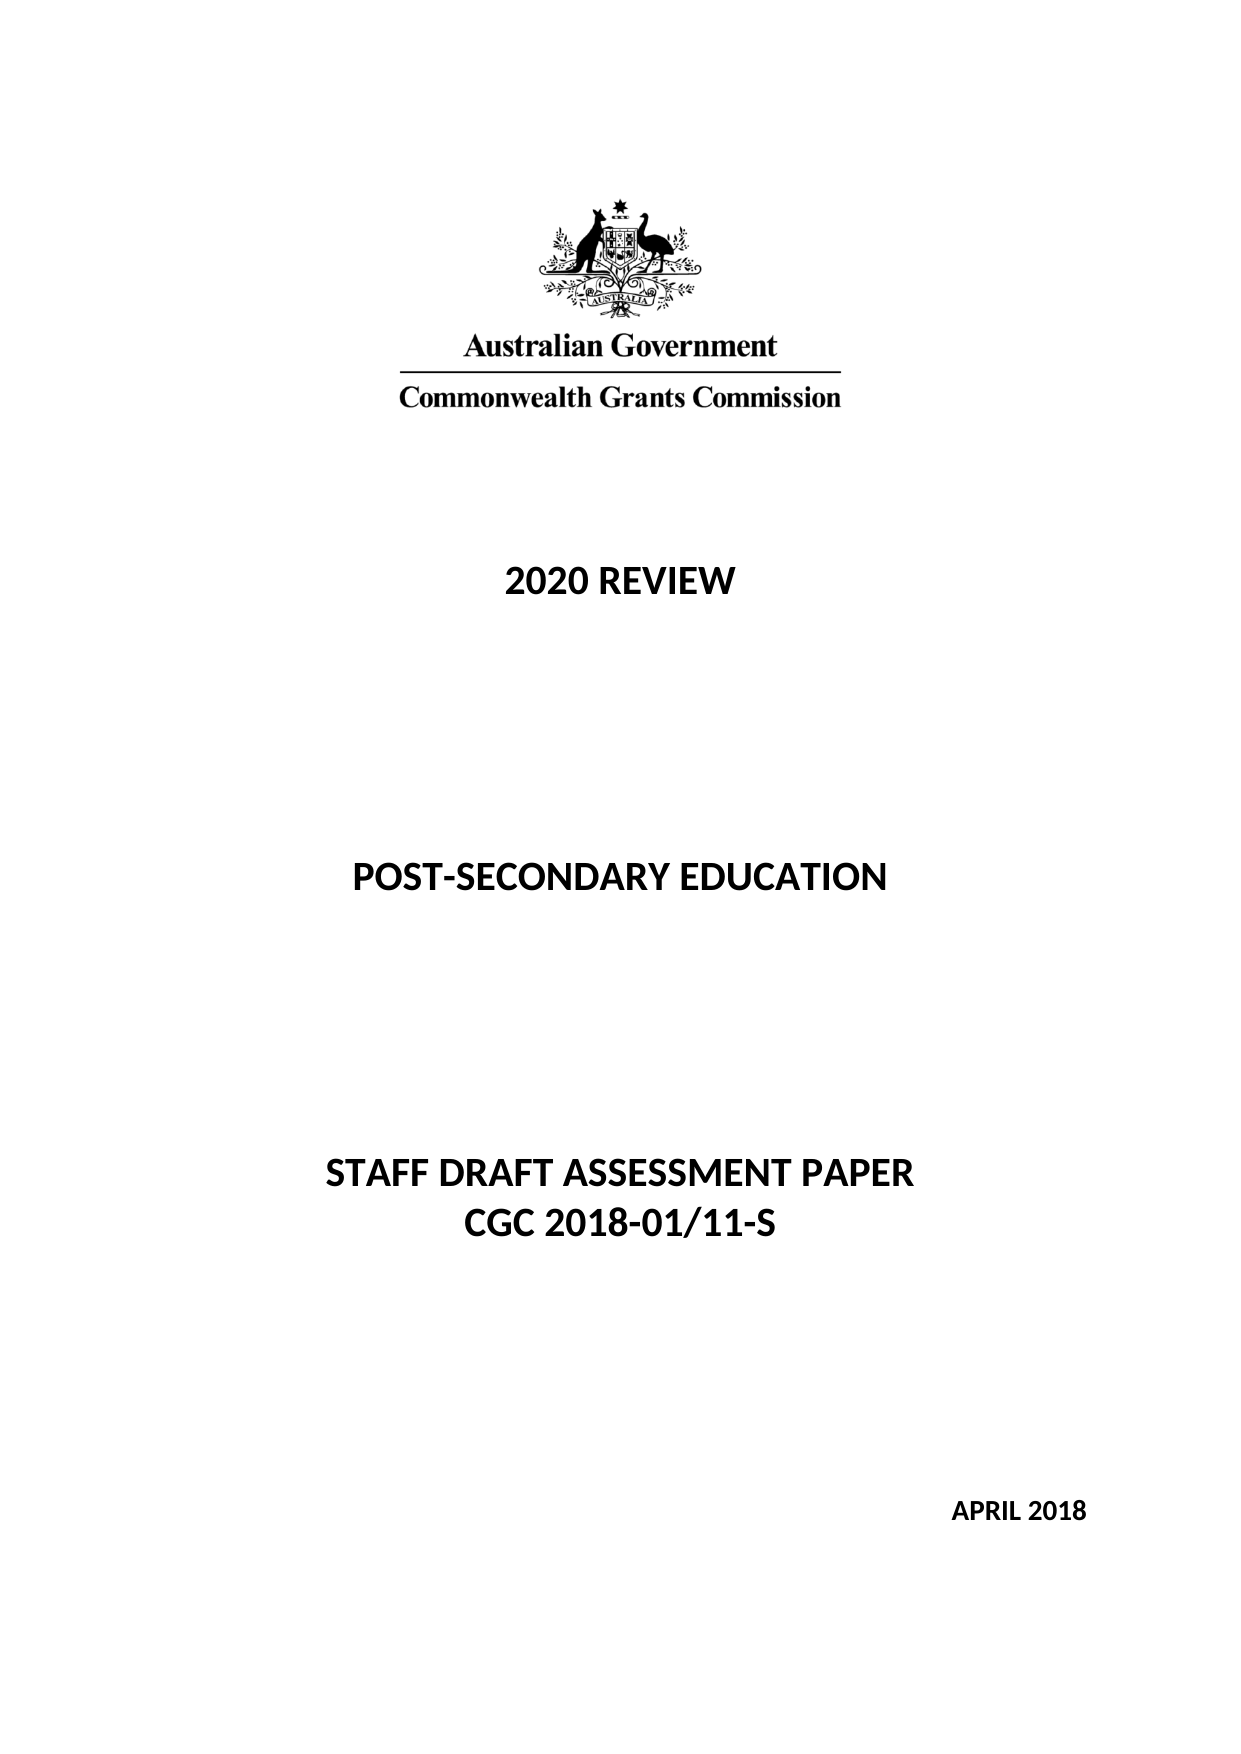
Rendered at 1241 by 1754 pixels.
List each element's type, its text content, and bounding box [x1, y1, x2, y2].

text 2020 REVIEW [153, 554, 1087, 605]
text POST-SECONDARY EDUCATION [153, 850, 1087, 901]
text APRIL 2018 [153, 1492, 1087, 1528]
text STAFF DRAFT ASSESSMENT PAPER CGC 2018-01/11-S [153, 1146, 1087, 1247]
picture [379, 177, 861, 428]
